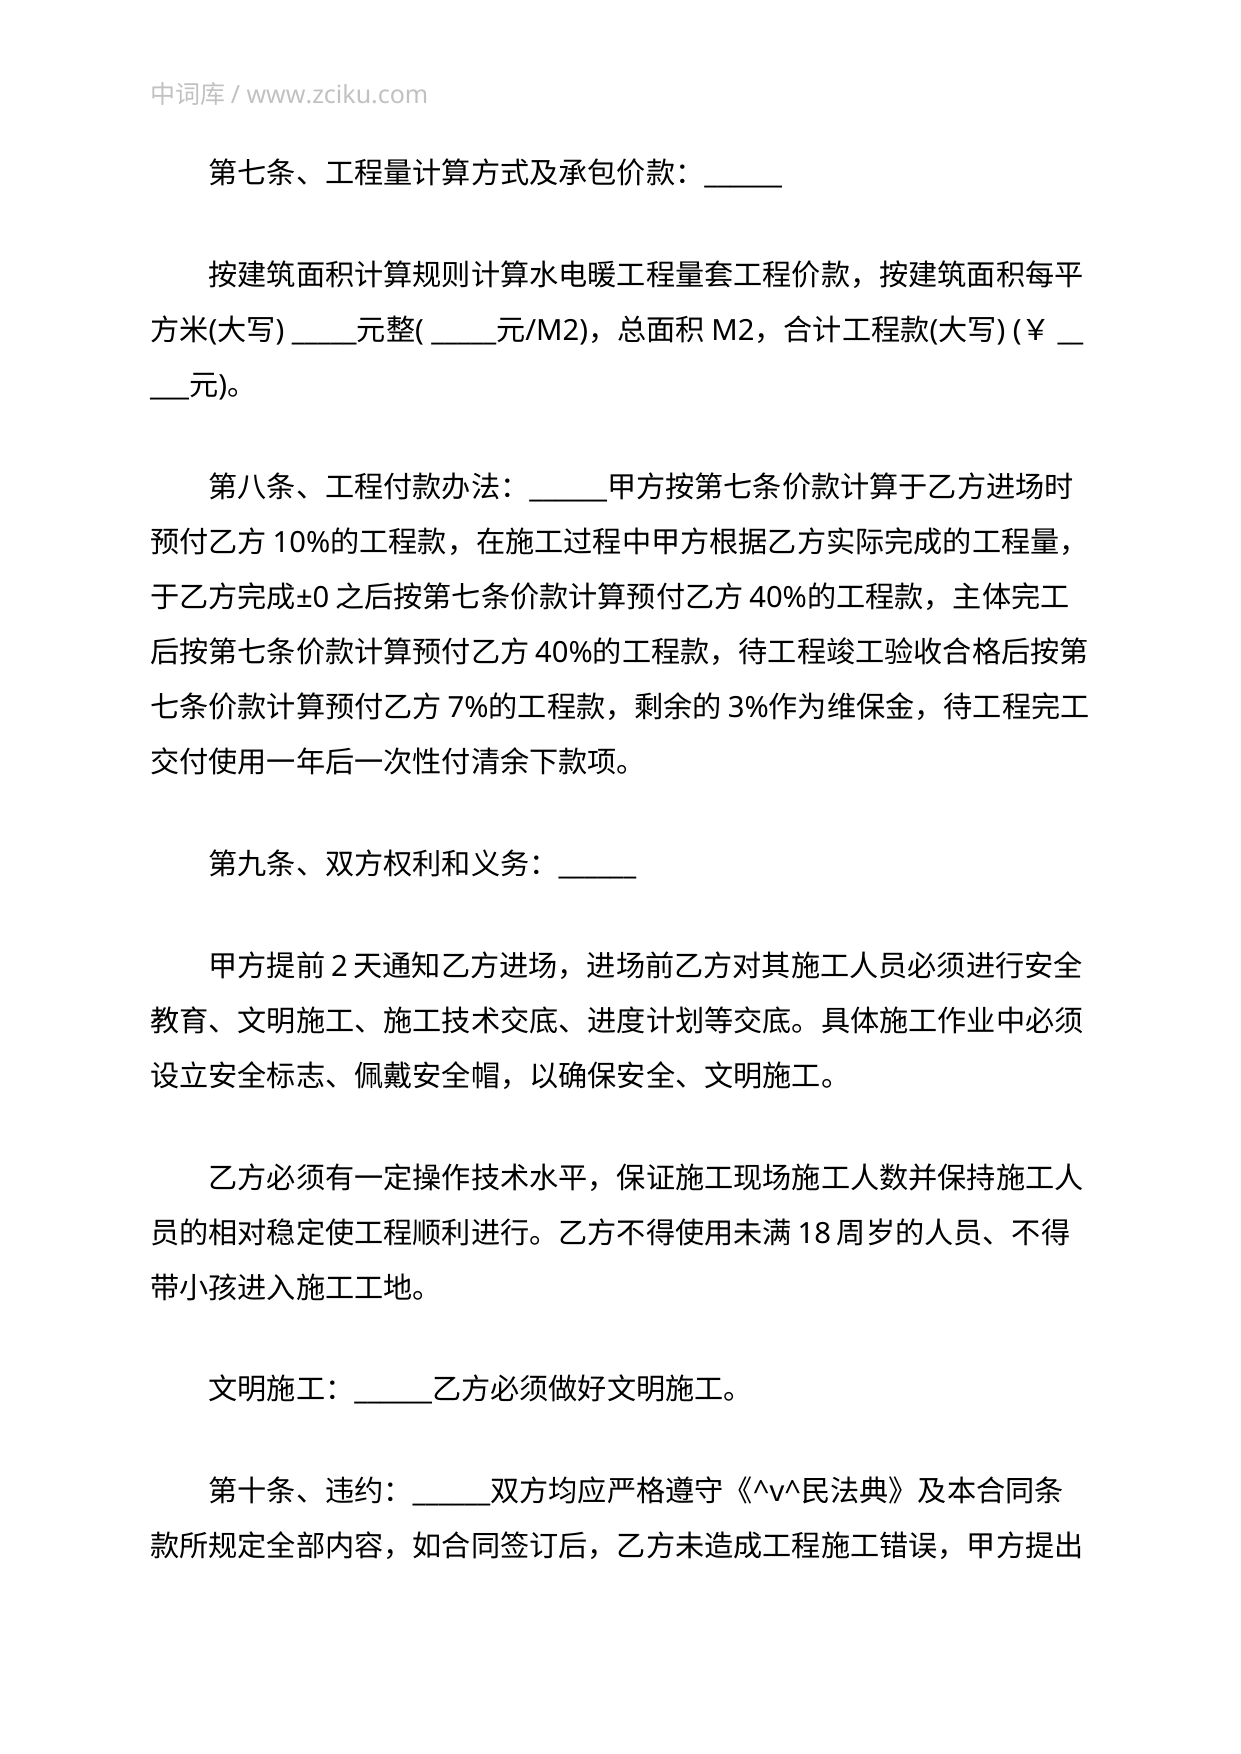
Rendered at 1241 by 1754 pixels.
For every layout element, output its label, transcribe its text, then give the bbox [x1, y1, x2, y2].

text 文明施工：______乙方必须做好文明施工。 [150, 1366, 1090, 1408]
text 第九条、双方权利和义务：______ [150, 841, 1090, 883]
text 按建筑面积计算规则计算水电暖工程量套工程价款，按建筑面积每平方米(大写) _____元整( _____元/M2)，总面积 M2，合计工程款(大写) (￥ _____元)。 [150, 252, 1090, 404]
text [150, 1468, 1090, 1565]
text 第七条、工程量计算方式及承包价款：______ [150, 150, 1090, 192]
text 乙方必须有一定操作技术水平，保证施工现场施工人数并保持施工人员的相对稳定使工程顺利进行。乙方不得使用未满18周岁的人员、不得带小孩进入施工工地。 [150, 1154, 1090, 1306]
text 第八条、工程付款办法：______甲方按第七条价款计算于乙方进场时预付乙方10%的工程款，在施工过程中甲方根据乙方实际完成的工程量，于乙方完成±0之后按第七条价款计算预付乙方40%的工程款，主体完工后按第七条价款计算预付乙方40%的工程款，待工程竣工验收合格后按第七条价款计算预付乙方7%的工程款，剩余的3%作为维保金，待工程完工交付使用一年后一次性付清余下款项。 [150, 464, 1090, 781]
text 甲方提前2天通知乙方进场，进场前乙方对其施工人员必须进行安全教育、文明施工、施工技术交底、进度计划等交底。具体施工作业中必须设立安全标志、佩戴安全帽，以确保安全、文明施工。 [150, 943, 1090, 1095]
